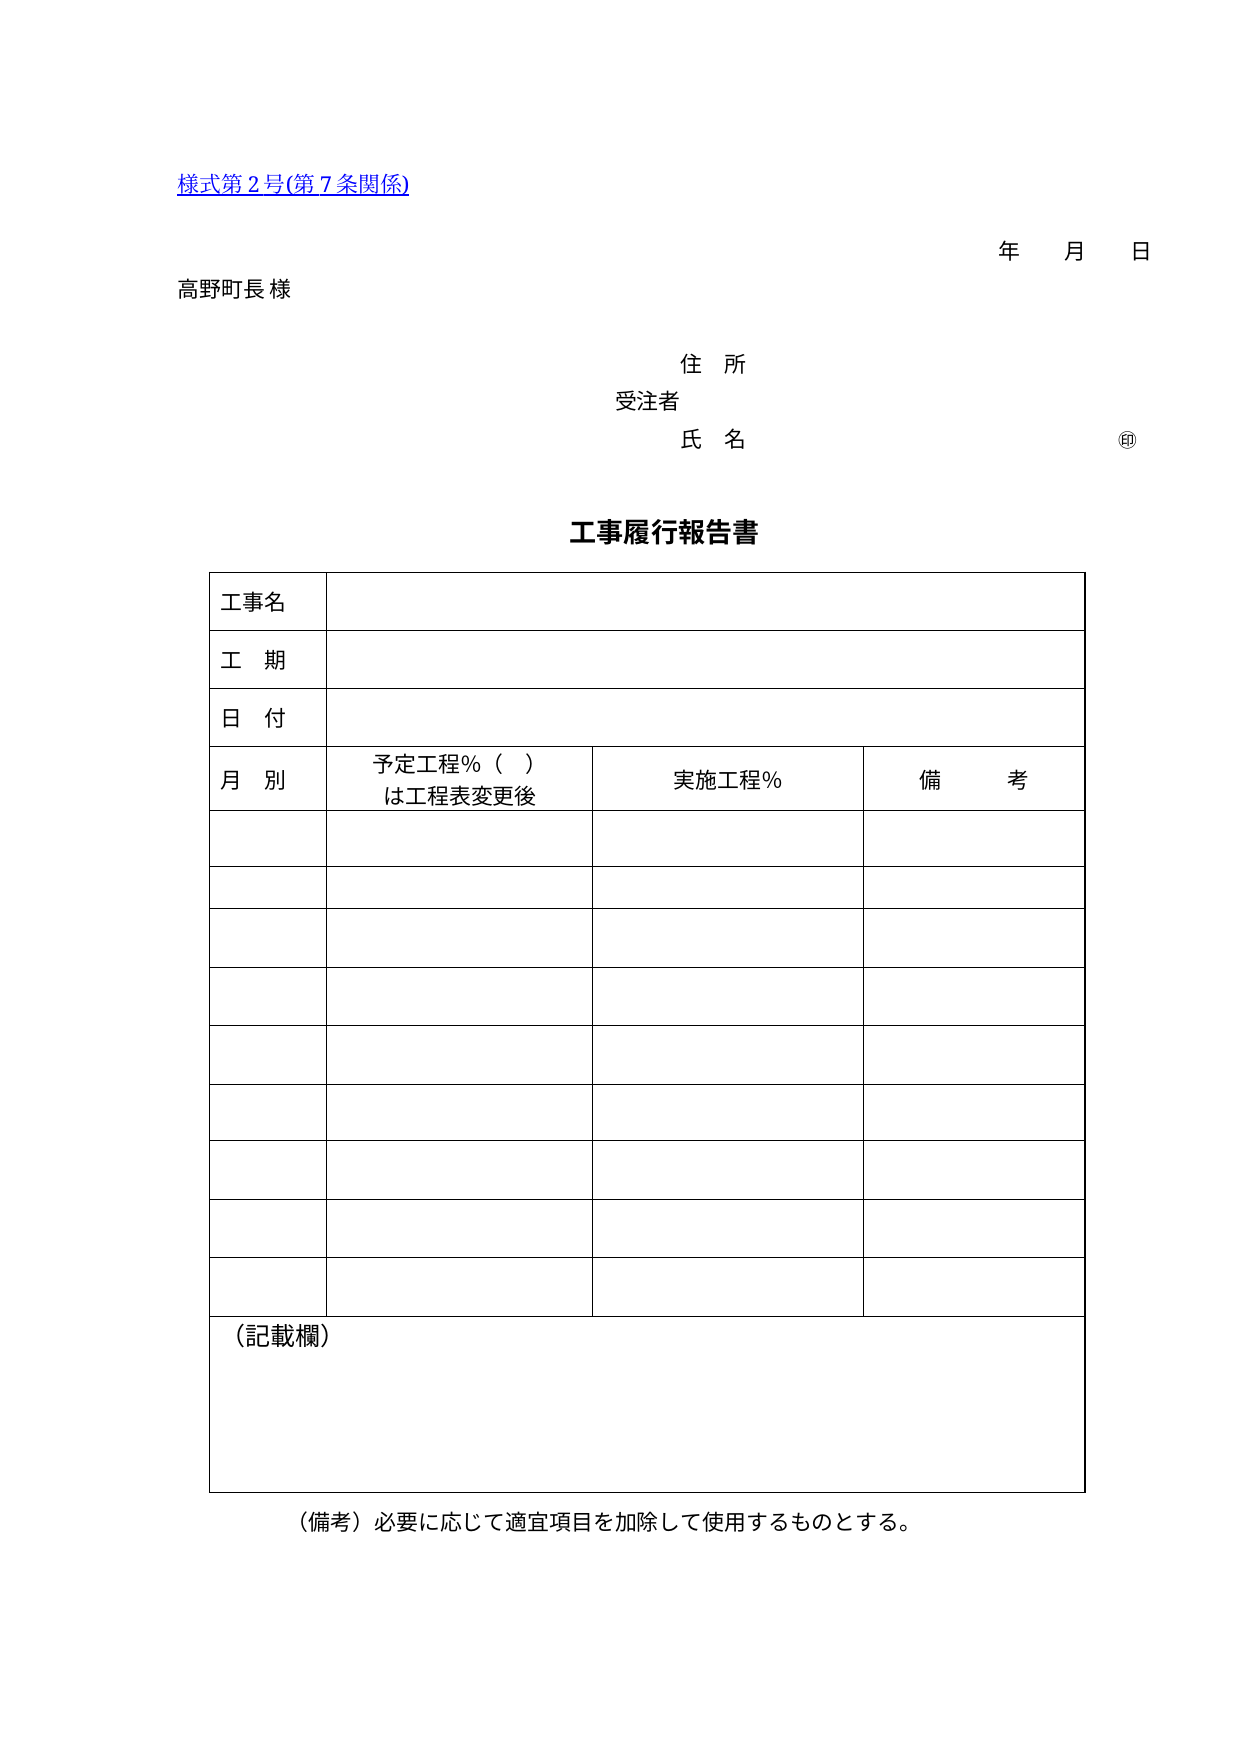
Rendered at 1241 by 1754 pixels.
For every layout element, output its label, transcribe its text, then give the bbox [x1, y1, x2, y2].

table_cell [327, 1085, 592, 1140]
table_cell [210, 867, 326, 908]
table_cell [864, 968, 1084, 1025]
table_cell 日 付 [210, 689, 326, 746]
table_cell [327, 631, 1084, 687]
table_cell [210, 1258, 326, 1316]
table_cell [327, 1200, 592, 1257]
table_cell [210, 1026, 326, 1084]
table_cell [593, 1085, 863, 1140]
table_header 工事名 [210, 573, 326, 630]
text （備考）必要に応じて適宜項目を加除して使用するものとする。 [199, 1502, 1152, 1539]
table_cell [210, 968, 326, 1025]
text 氏 名 ㊞ [177, 419, 1152, 456]
table_cell [210, 811, 326, 866]
table_cell [210, 1141, 326, 1199]
table_cell [593, 909, 863, 967]
table_cell （記載欄） [210, 1317, 1084, 1492]
text 工事履行報告書 [177, 494, 1152, 569]
table_cell [327, 689, 1084, 746]
text 年 月 日 [177, 231, 1152, 269]
table_cell 実施工程％ [593, 747, 863, 810]
table_cell [327, 909, 592, 967]
text 様式第2号(第7条関係) [177, 164, 1152, 202]
text 受注者 [177, 381, 1152, 419]
table_cell [864, 1200, 1084, 1257]
table_cell [327, 968, 592, 1025]
text 住 所 [177, 344, 1152, 381]
table_cell [210, 909, 326, 967]
table_cell [327, 1258, 592, 1316]
table_cell [593, 811, 863, 866]
text 高野町長 様 [177, 269, 1152, 306]
table_cell [593, 1200, 863, 1257]
table_cell [327, 1141, 592, 1199]
table_cell [593, 1141, 863, 1199]
table_cell [593, 1026, 863, 1084]
table_cell [864, 1258, 1084, 1316]
table_cell [327, 1026, 592, 1084]
table_cell [593, 968, 863, 1025]
table_cell [864, 811, 1084, 866]
table_cell [864, 909, 1084, 967]
table_cell [210, 1085, 326, 1140]
table_cell 工 期 [210, 631, 326, 687]
table_header [327, 573, 1084, 630]
table_cell [864, 867, 1084, 908]
table_cell 月 別 [210, 747, 326, 810]
table_cell 予定工程％（ ） は工程表変更後 [327, 747, 592, 810]
table_cell [210, 1200, 326, 1257]
table_cell [864, 1026, 1084, 1084]
table_cell [327, 811, 592, 866]
table_cell [864, 1141, 1084, 1199]
table_cell [593, 1258, 863, 1316]
table_cell [327, 867, 592, 908]
table_cell [864, 1085, 1084, 1140]
table_cell 備 考 [864, 747, 1084, 810]
table_cell [593, 867, 863, 908]
